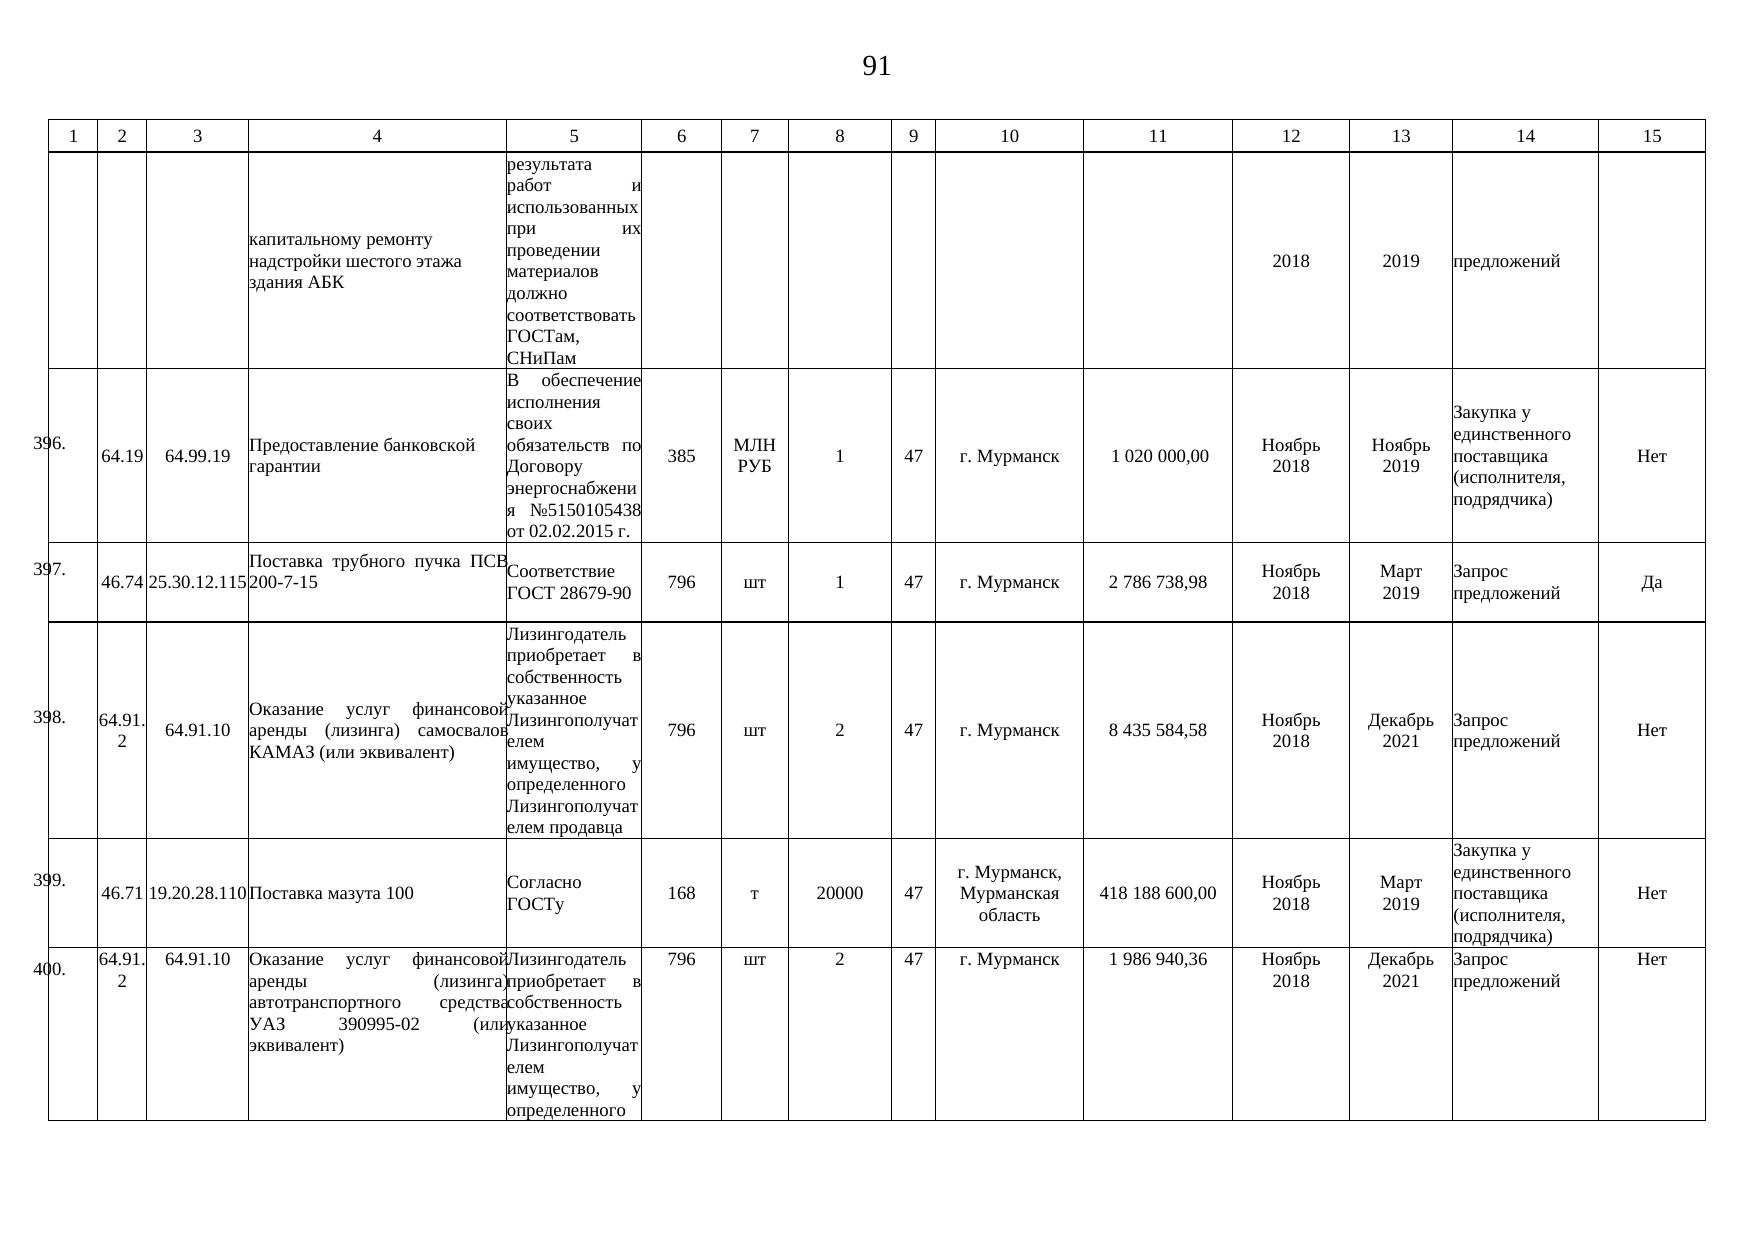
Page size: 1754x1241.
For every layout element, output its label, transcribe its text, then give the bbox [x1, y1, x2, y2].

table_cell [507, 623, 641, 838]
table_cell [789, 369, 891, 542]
table_header 8 [789, 120, 891, 151]
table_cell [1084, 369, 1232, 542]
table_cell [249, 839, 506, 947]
table_header 3 [147, 120, 248, 151]
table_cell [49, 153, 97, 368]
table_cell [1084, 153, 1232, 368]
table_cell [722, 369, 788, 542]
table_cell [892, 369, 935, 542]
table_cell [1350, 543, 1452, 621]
table_header 7 [722, 120, 788, 151]
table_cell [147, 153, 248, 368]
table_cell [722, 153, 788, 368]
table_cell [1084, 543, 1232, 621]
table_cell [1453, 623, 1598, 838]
table_header 11 [1084, 120, 1232, 151]
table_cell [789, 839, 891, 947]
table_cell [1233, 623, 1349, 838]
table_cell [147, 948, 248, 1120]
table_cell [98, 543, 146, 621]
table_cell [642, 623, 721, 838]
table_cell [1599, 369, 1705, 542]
table_header 12 [1233, 120, 1349, 151]
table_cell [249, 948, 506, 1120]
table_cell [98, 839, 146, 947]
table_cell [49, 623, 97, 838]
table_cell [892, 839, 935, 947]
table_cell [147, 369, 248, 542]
table_header 4 [249, 120, 506, 151]
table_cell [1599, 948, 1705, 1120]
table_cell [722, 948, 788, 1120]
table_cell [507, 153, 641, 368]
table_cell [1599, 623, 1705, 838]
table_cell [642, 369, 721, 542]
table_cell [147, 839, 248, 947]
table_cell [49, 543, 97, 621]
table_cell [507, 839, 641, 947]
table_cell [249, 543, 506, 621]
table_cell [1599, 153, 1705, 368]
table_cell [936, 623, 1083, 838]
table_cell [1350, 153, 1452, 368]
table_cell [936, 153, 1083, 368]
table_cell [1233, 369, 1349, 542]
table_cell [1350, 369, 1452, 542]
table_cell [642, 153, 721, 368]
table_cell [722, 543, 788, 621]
table_header 13 [1350, 120, 1452, 151]
table_header 1 [49, 120, 97, 151]
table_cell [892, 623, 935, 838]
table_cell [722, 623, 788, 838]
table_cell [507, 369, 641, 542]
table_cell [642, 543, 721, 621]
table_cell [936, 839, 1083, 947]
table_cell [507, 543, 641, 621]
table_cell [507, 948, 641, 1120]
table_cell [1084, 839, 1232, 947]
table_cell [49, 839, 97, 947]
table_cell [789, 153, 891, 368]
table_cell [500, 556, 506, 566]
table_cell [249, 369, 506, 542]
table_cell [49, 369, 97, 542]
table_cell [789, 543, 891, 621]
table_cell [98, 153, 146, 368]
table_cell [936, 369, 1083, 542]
table_header 14 [1453, 120, 1598, 151]
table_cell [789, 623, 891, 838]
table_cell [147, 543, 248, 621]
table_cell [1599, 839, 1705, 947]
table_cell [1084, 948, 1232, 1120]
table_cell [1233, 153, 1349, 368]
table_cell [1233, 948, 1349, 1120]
table_header 15 [1599, 120, 1705, 151]
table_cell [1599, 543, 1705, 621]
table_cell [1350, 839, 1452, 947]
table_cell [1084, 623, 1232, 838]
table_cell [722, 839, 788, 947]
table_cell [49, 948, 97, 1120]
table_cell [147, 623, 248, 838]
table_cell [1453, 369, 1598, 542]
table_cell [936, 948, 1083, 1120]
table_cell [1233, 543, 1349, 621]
table_header 2 [98, 120, 146, 151]
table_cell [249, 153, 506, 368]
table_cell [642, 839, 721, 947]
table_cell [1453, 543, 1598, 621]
table_header 5 [507, 120, 641, 151]
table_header 10 [936, 120, 1083, 151]
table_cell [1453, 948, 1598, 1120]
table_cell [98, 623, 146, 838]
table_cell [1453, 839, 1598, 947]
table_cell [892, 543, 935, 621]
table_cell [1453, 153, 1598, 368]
table_header 9 [892, 120, 935, 151]
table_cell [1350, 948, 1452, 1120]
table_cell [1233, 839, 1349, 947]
table_header 6 [642, 120, 721, 151]
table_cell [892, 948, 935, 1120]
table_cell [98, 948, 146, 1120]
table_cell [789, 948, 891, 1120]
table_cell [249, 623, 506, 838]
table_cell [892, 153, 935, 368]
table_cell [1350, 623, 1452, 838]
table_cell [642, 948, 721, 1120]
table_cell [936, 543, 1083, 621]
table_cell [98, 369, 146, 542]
